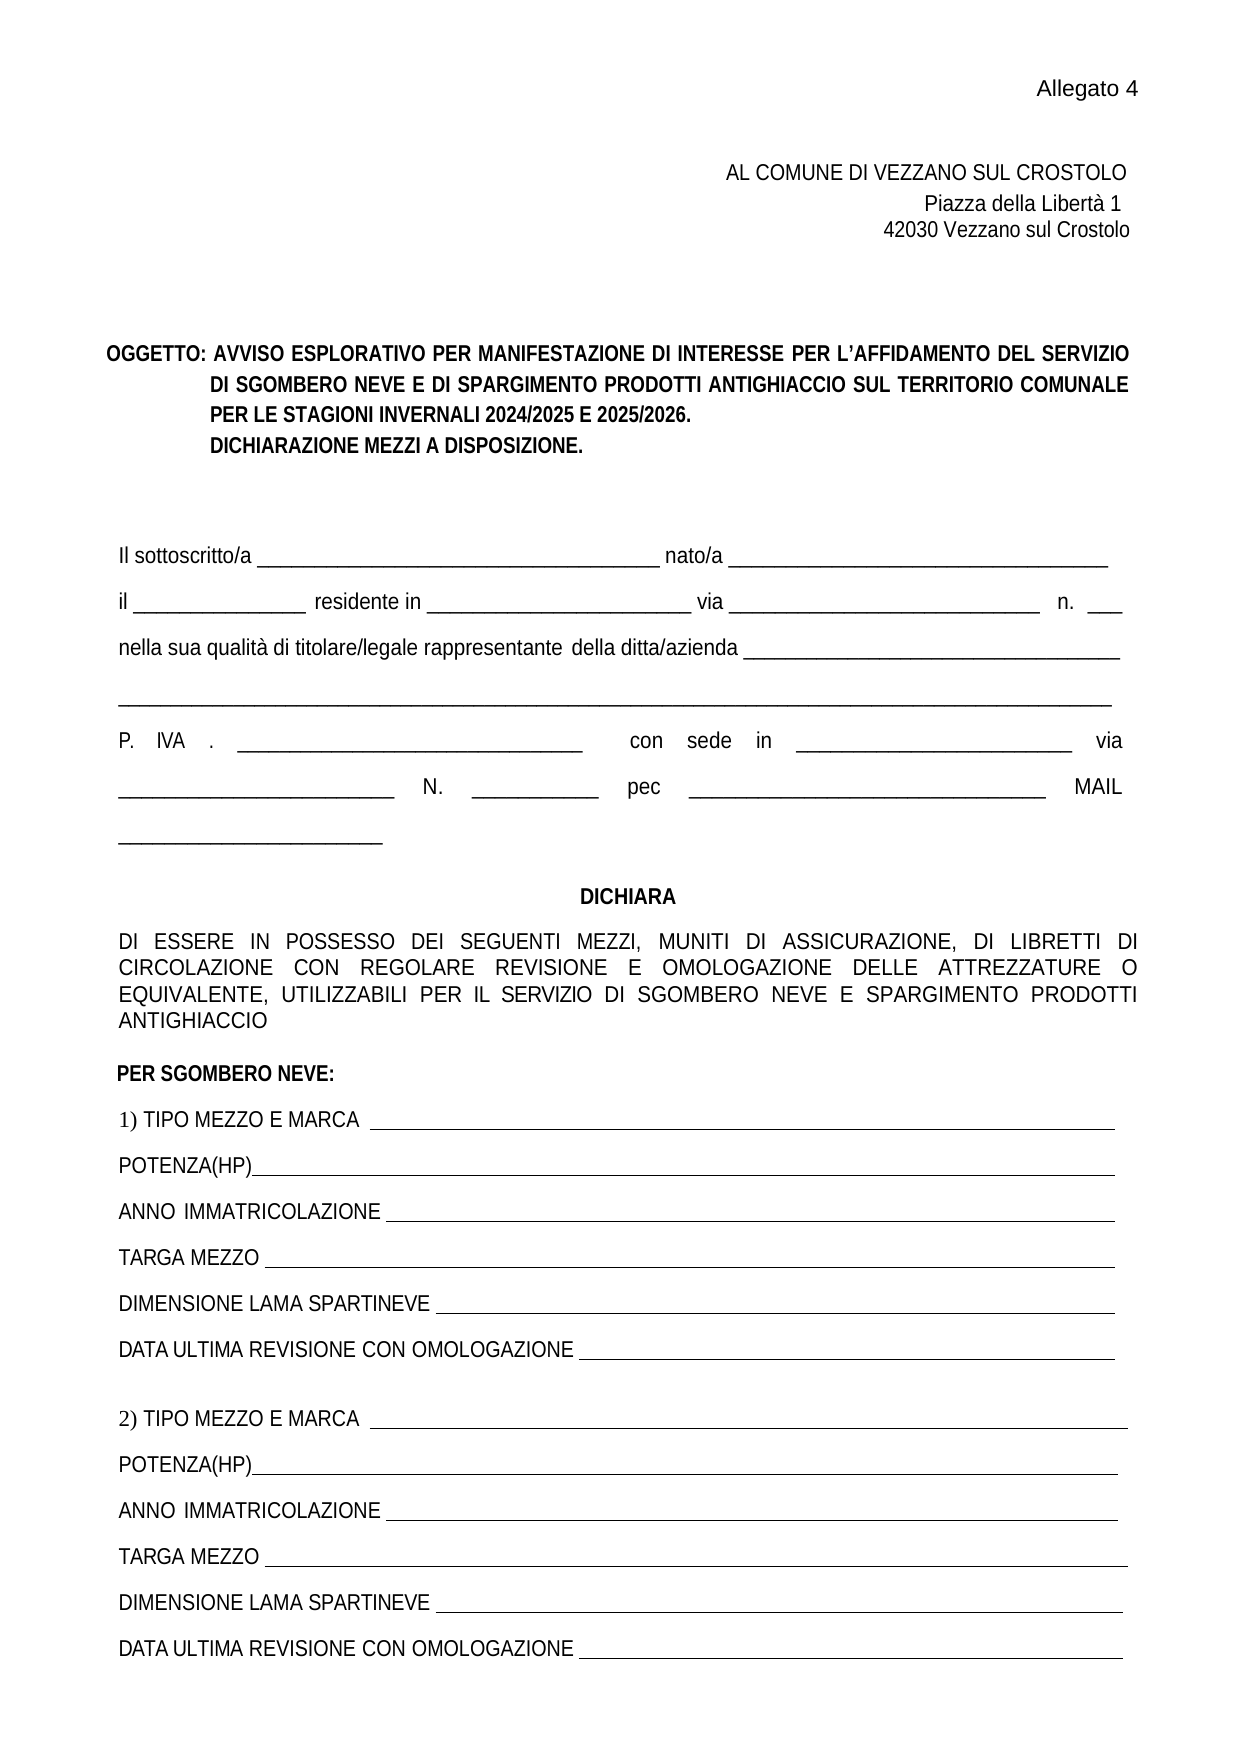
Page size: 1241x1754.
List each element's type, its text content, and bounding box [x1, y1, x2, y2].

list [118, 1106, 1125, 1363]
subtitle DICHIARA [118, 883, 1138, 909]
text _______________________________________________________________________________________________ P. IVA . _________________________________ con sede in ________________________ via ________________________ N. ___________ pec _______________________________ MAIL _______________________ [118, 681, 1122, 845]
subtitle OGGETTO: AVVISO ESPLORATIVO PER MANIFESTAZIONE DI INTERESSE PER L’AFFIDAMENTO DEL SERVIZIO DI SGOMBERO NEVE E DI SPARGIMENTO PRODOTTI ANTIGHIACCIO SUL TERRITORIO COMUNALE PER LE STAGIONI INVERNALI 2024/2025 E 2025/2026. [106, 340, 1130, 428]
text PER SGOMBERO NEVE: [106, 1060, 1138, 1086]
text Il sottoscritto/a ___________________________________ nato/a _________________________________ il _______________ residente in _______________________ via ___________________________ n. ___ nella sua qualità di titolare/legale rappresentante della ditta/azienda ____________________________________ [118, 542, 1122, 661]
text Piazza della Libertà 1 [106, 190, 1122, 216]
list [118, 1405, 1127, 1661]
text DICHIARAZIONE MEZZI A DISPOSIZIONE. [210, 432, 1138, 459]
subtitle DI ESSERE IN POSSESSO DEI SEGUENTI MEZZI, MUNITI DI ASSICURAZIONE, DI LIBRETTI DI CIRCOLAZIONE CON REGOLARE REVISIONE E OMOLOGAZIONE DELLE ATTREZZATURE O EQUIVALENTE, UTILIZZABILI PER IL SERVIZIO DI SGOMBERO NEVE E SPARGIMENTO PRODOTTI ANTIGHIACCIO [118, 928, 1138, 1033]
text AL COMUNE DI VEZZANO SUL CROSTOLO [106, 159, 1127, 185]
subtitle 42030 Vezzano sul Crostolo [106, 216, 1130, 243]
